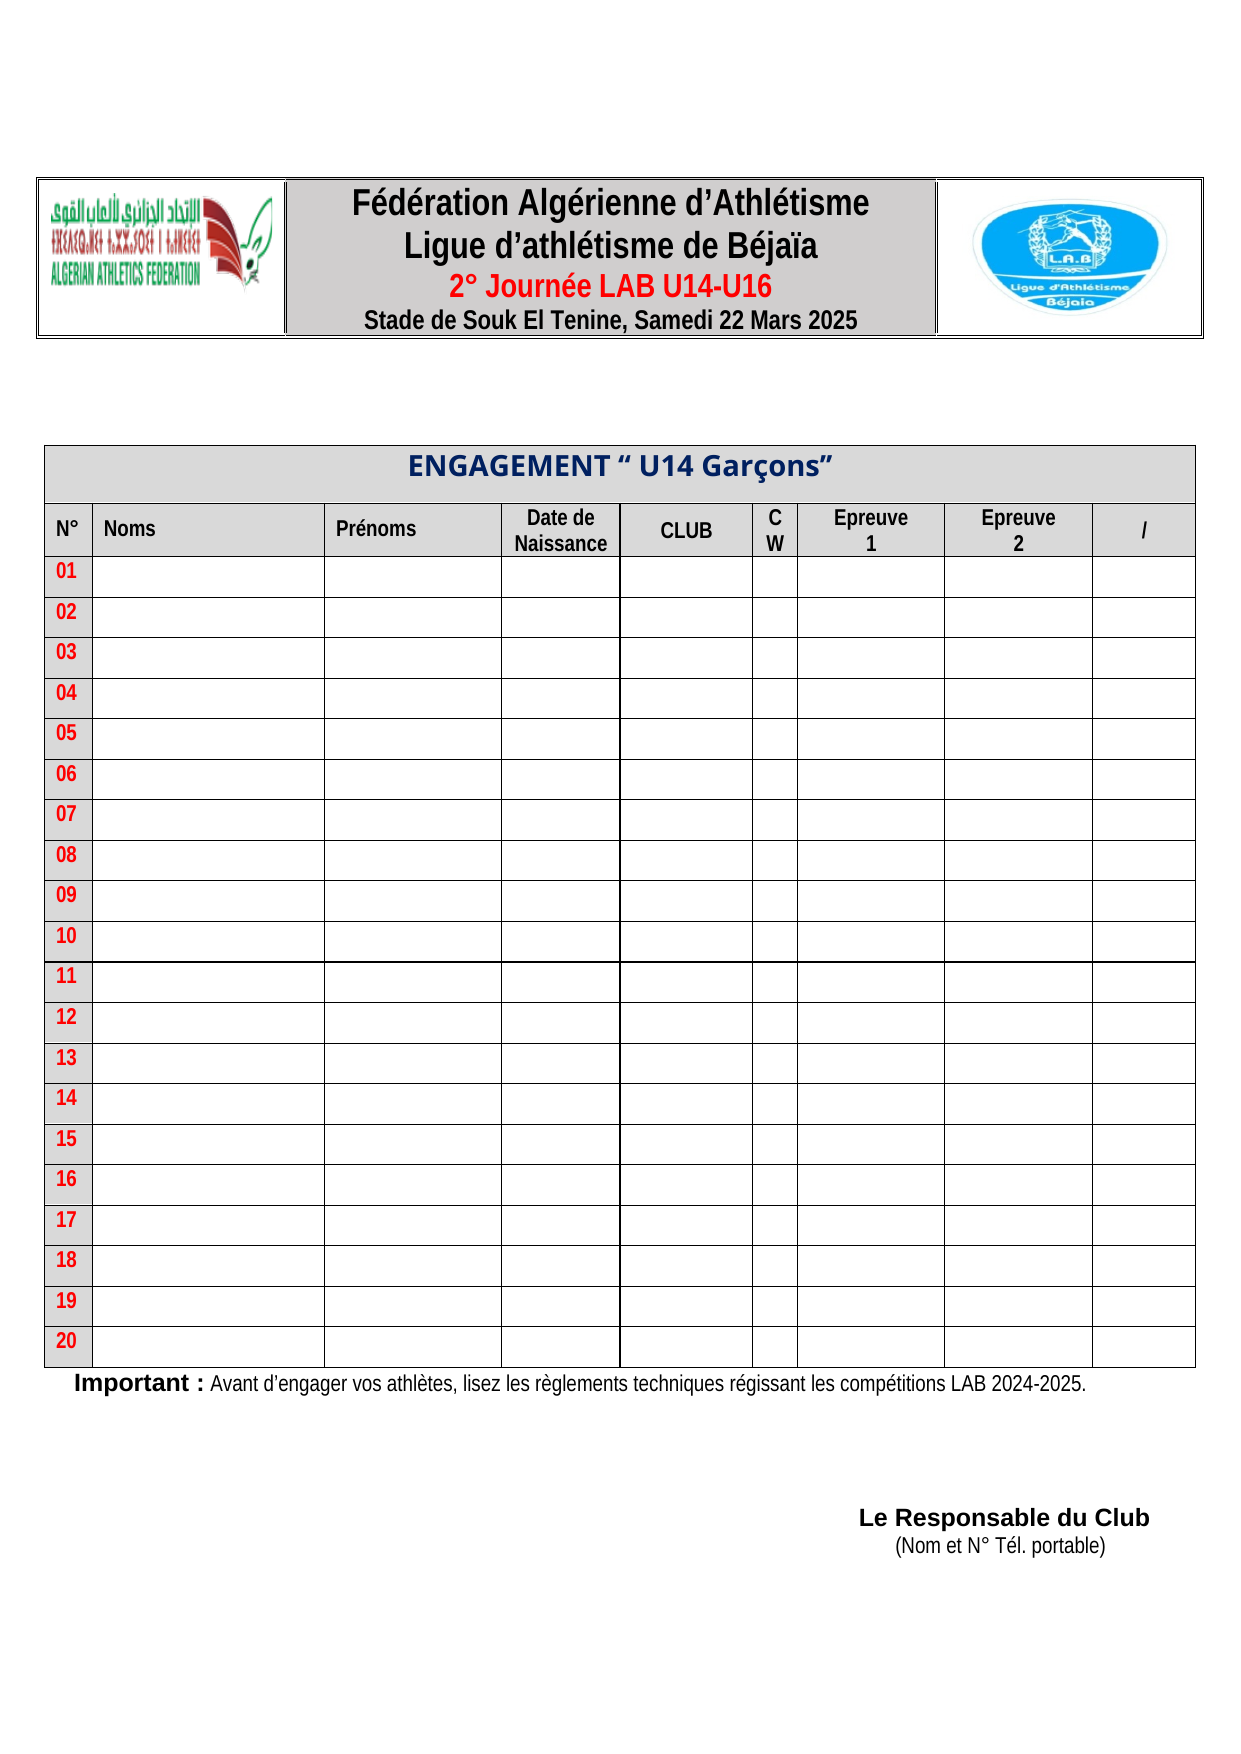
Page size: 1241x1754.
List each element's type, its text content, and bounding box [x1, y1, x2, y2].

table_cell [93, 760, 324, 799]
table_cell [621, 1165, 752, 1204]
table_cell [798, 679, 944, 718]
picture [948, 186, 1191, 329]
table_cell [798, 963, 944, 1002]
table_cell [621, 1125, 752, 1164]
table_cell [1093, 1246, 1195, 1286]
table_cell [502, 1125, 619, 1164]
table_cell [798, 1246, 944, 1286]
table_cell [325, 1246, 501, 1286]
table_cell [1093, 1003, 1195, 1042]
table_cell 13 [45, 1044, 92, 1083]
table_cell [621, 679, 752, 718]
table_cell [621, 800, 752, 840]
table_cell [945, 719, 1092, 759]
table_cell [325, 963, 501, 1002]
table_cell 18 [45, 1246, 92, 1286]
table_cell [621, 841, 752, 880]
table_cell [945, 760, 1092, 799]
table_cell [325, 1327, 501, 1367]
table_cell [502, 1084, 619, 1123]
table_cell 19 [45, 1287, 92, 1326]
table_cell [798, 1084, 944, 1123]
table_cell Epreuve 2 [945, 504, 1092, 556]
table_cell [798, 922, 944, 961]
table_cell [502, 963, 619, 1002]
table_cell [1093, 841, 1195, 880]
table_cell [502, 1003, 619, 1042]
table_cell 06 [45, 760, 92, 799]
table_cell [1093, 1165, 1195, 1204]
table_cell [753, 1327, 797, 1367]
table_cell [93, 1165, 324, 1204]
table_cell [1093, 963, 1195, 1002]
table_cell [502, 841, 619, 880]
table_cell [945, 1165, 1092, 1204]
table_cell [945, 1044, 1092, 1083]
table_cell [798, 1044, 944, 1083]
table_cell [325, 800, 501, 840]
table_cell [1093, 1287, 1195, 1326]
table_cell [945, 1206, 1092, 1245]
table_cell [798, 1287, 944, 1326]
table_cell [798, 598, 944, 637]
table_cell [325, 760, 501, 799]
table_cell [753, 881, 797, 921]
table_cell [621, 881, 752, 921]
table_cell [753, 1003, 797, 1042]
table_cell [621, 1206, 752, 1245]
table_cell [621, 719, 752, 759]
table_cell [798, 841, 944, 880]
table_cell [93, 1003, 324, 1042]
table_cell CW [753, 504, 797, 556]
table_cell [325, 1165, 501, 1204]
table_cell CLUB [621, 504, 752, 556]
table_cell [1093, 679, 1195, 718]
table_cell [798, 1327, 944, 1367]
table_cell [798, 1165, 944, 1204]
table_cell [1093, 1084, 1195, 1123]
table_cell 10 [45, 922, 92, 961]
table_cell [325, 719, 501, 759]
table_cell [753, 963, 797, 1002]
table_cell 15 [45, 1125, 92, 1164]
table_cell [753, 719, 797, 759]
table_cell [945, 679, 1092, 718]
table_cell [945, 800, 1092, 840]
table_cell [325, 881, 501, 921]
table_cell [753, 1206, 797, 1245]
table_cell [621, 1084, 752, 1123]
table_cell [1093, 1327, 1195, 1367]
table_cell [502, 1327, 619, 1367]
table_cell [753, 800, 797, 840]
table_cell [621, 1044, 752, 1083]
table_cell [325, 598, 501, 637]
table_cell 01 [45, 557, 92, 597]
table_cell 17 [45, 1206, 92, 1245]
table_cell [1093, 1044, 1195, 1083]
table_cell 05 [45, 719, 92, 759]
table_cell 03 [45, 638, 92, 678]
table_cell [798, 1003, 944, 1042]
table_cell [798, 557, 944, 597]
table_cell [502, 800, 619, 840]
table_cell [93, 963, 324, 1002]
table_cell [93, 841, 324, 880]
table_cell [93, 557, 324, 597]
table_cell [945, 881, 1092, 921]
table_cell [753, 598, 797, 637]
table_cell 20 [45, 1327, 92, 1367]
table_cell [93, 1246, 324, 1286]
table_cell [502, 881, 619, 921]
table_cell [1093, 800, 1195, 840]
table_cell [621, 638, 752, 678]
table_cell [502, 638, 619, 678]
table_cell [753, 1125, 797, 1164]
table_cell [502, 719, 619, 759]
table_cell [621, 1246, 752, 1286]
table_cell 04 [45, 679, 92, 718]
table_cell [945, 1287, 1092, 1326]
table_cell [93, 719, 324, 759]
table_cell Prénoms [325, 504, 501, 556]
table_cell 02 [45, 598, 92, 637]
table_cell [621, 557, 752, 597]
table_cell [945, 1084, 1092, 1123]
table_cell 09 [45, 881, 92, 921]
table_cell [945, 922, 1092, 961]
table_cell [753, 1287, 797, 1326]
table_cell [502, 922, 619, 961]
table_cell [502, 679, 619, 718]
table_cell [621, 760, 752, 799]
table_cell [325, 1125, 501, 1164]
table_header Fédération Algérienne d’Athlétisme Ligue d’athlétisme de Béjaïa 2° Journée LAB U14-U16 Stade de Souk El Tenine, Samedi 22 Mars 2025 [285, 180, 936, 335]
table_cell [753, 638, 797, 678]
table_cell [93, 598, 324, 637]
table_cell [325, 1044, 501, 1083]
list (Nom et N° Tél. portable) [149, 1532, 1167, 1558]
table_cell 14 [45, 1084, 92, 1123]
table_cell [945, 1125, 1092, 1164]
table_cell [1093, 1206, 1195, 1245]
table_cell N° [45, 504, 92, 556]
table_cell 07 [45, 800, 92, 840]
table_cell [325, 922, 501, 961]
table_cell [93, 1287, 324, 1326]
table_cell Noms [93, 504, 324, 556]
table_cell [93, 1327, 324, 1367]
table_cell [798, 638, 944, 678]
table_cell [502, 1044, 619, 1083]
table_cell [1093, 1125, 1195, 1164]
table_cell Date de Naissance [502, 504, 619, 556]
table_cell [1093, 760, 1195, 799]
table_header ENGAGEMENT ‘‘ U14 Garçons’’ [45, 446, 1195, 502]
text Important : Avant d’engager vos athlètes, lisez les règlements techniques régissant les compétitions LAB 2024-2025. [74, 1368, 1167, 1396]
table_cell [502, 1246, 619, 1286]
table_cell [753, 922, 797, 961]
table_cell [325, 1287, 501, 1326]
table_cell [325, 557, 501, 597]
table_cell [621, 598, 752, 637]
table_cell [93, 1125, 324, 1164]
table_cell [502, 1287, 619, 1326]
table_cell / [1093, 504, 1195, 556]
table_cell [621, 1287, 752, 1326]
table_cell [93, 1206, 324, 1245]
table_cell [798, 760, 944, 799]
table_cell [798, 1206, 944, 1245]
table_cell [945, 1003, 1092, 1042]
table_cell Epreuve 1 [798, 504, 944, 556]
table_cell [325, 841, 501, 880]
table_cell [798, 1125, 944, 1164]
table_cell [93, 800, 324, 840]
table_cell [502, 557, 619, 597]
table_cell [325, 679, 501, 718]
table_cell [753, 841, 797, 880]
table_cell [1093, 881, 1195, 921]
table_cell [502, 760, 619, 799]
table_cell [1093, 598, 1195, 637]
table_cell [502, 1206, 619, 1245]
table_cell [93, 1084, 324, 1123]
table_cell 16 [45, 1165, 92, 1204]
table_cell [621, 963, 752, 1002]
table_cell [325, 638, 501, 678]
table_cell [93, 638, 324, 678]
table_cell [798, 800, 944, 840]
table_cell [753, 1165, 797, 1204]
table_header [39, 180, 285, 335]
table_cell [93, 881, 324, 921]
table_cell [945, 963, 1092, 1002]
table_cell [1093, 638, 1195, 678]
table_cell [753, 1044, 797, 1083]
table_cell [325, 1084, 501, 1123]
table_cell 08 [45, 841, 92, 880]
table_cell [621, 1003, 752, 1042]
table_cell [502, 1165, 619, 1204]
table_cell [1093, 922, 1195, 961]
table_cell [753, 557, 797, 597]
table_cell [502, 598, 619, 637]
table_cell [325, 1206, 501, 1245]
table_cell 12 [45, 1003, 92, 1042]
table_cell [93, 679, 324, 718]
table_cell [945, 557, 1092, 597]
table_cell [798, 719, 944, 759]
text Le Responsable du Club [74, 1503, 1220, 1532]
table_cell [93, 922, 324, 961]
table_cell [621, 922, 752, 961]
table_cell [753, 1246, 797, 1286]
table_cell 11 [45, 963, 92, 1002]
table_cell [93, 1044, 324, 1083]
table_cell [1093, 719, 1195, 759]
table_cell [945, 638, 1092, 678]
table_cell [945, 841, 1092, 880]
table_header [936, 180, 1201, 335]
table_cell [945, 1327, 1092, 1367]
table_cell [945, 1246, 1092, 1286]
table_cell [945, 598, 1092, 637]
table_cell [798, 881, 944, 921]
table_cell [1093, 557, 1195, 597]
table_cell [325, 1003, 501, 1042]
table_cell [753, 679, 797, 718]
table_cell [621, 1327, 752, 1367]
table_cell [753, 760, 797, 799]
table_cell [753, 1084, 797, 1123]
